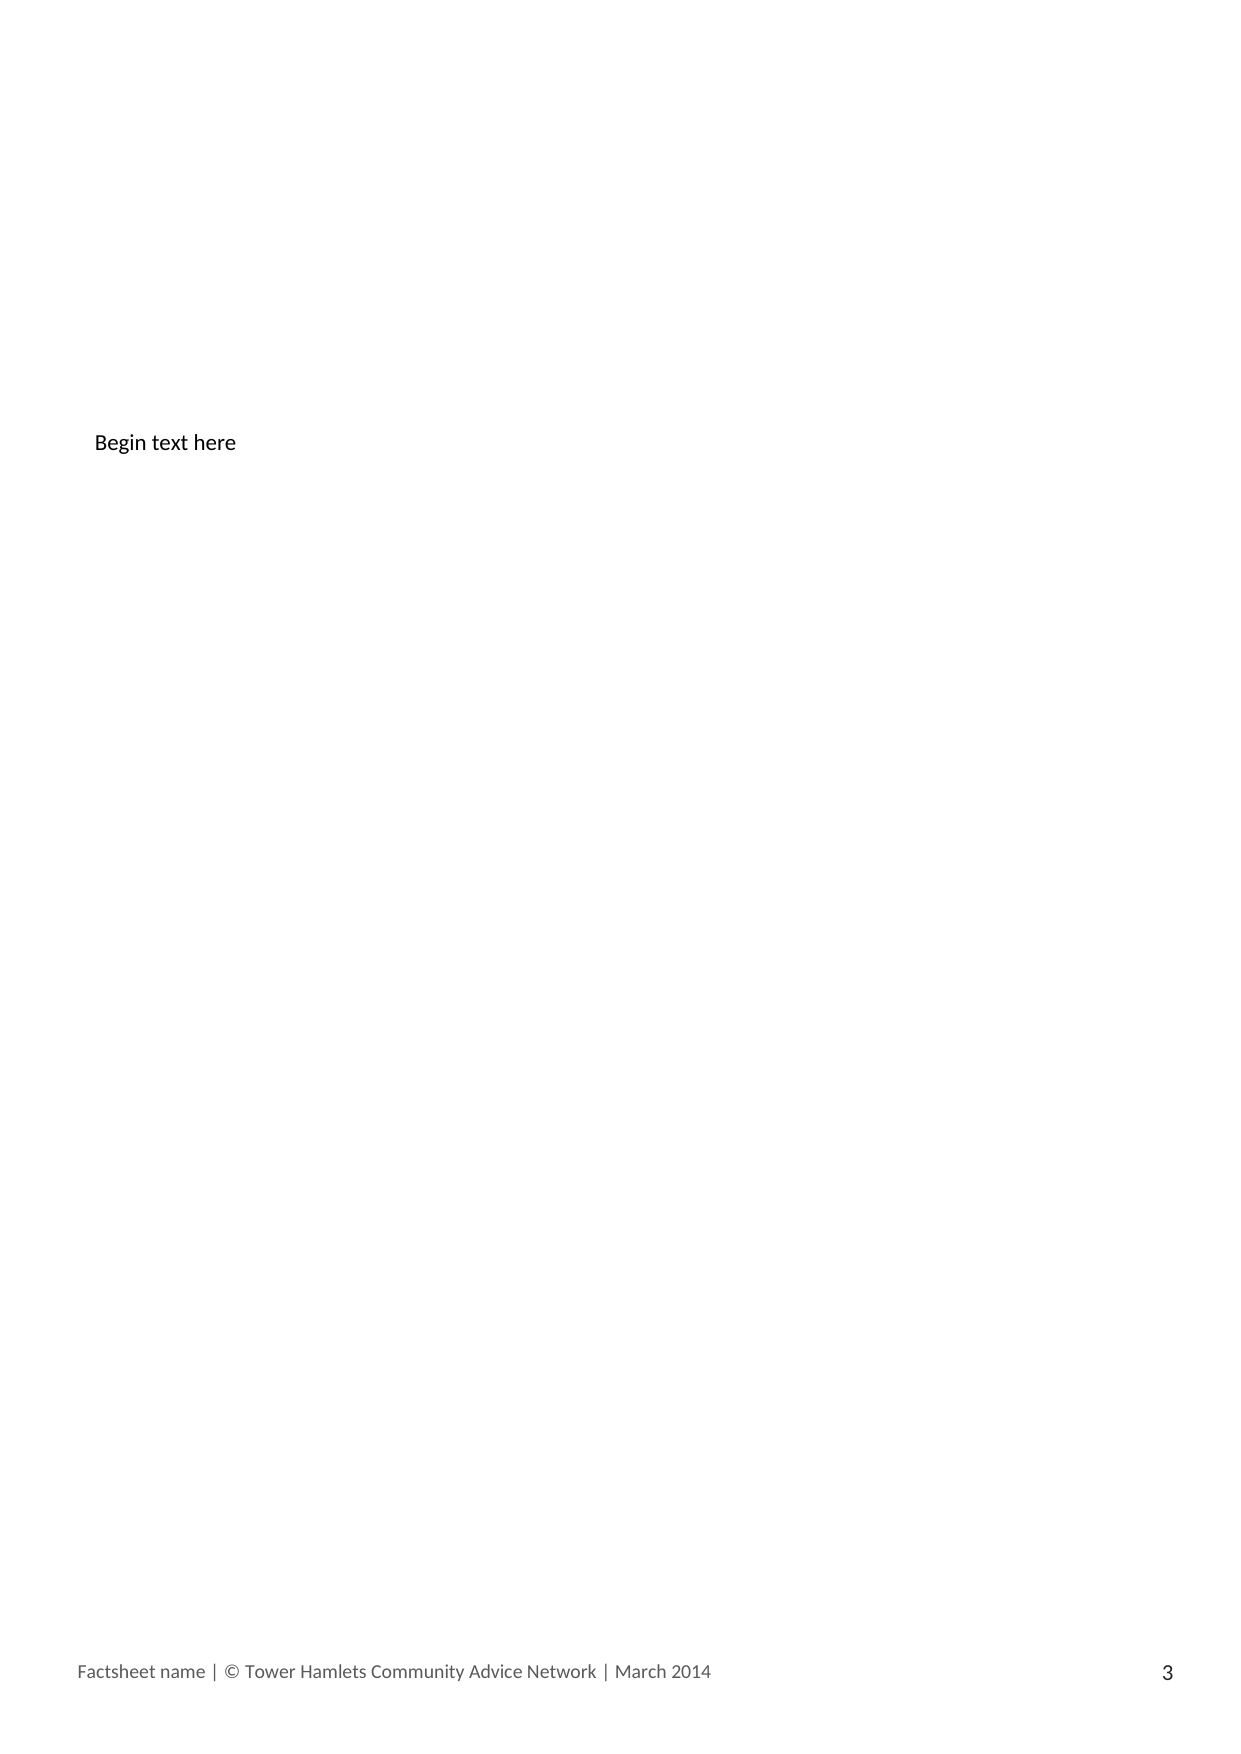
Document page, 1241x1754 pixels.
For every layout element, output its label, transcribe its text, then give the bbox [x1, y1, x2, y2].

text Begin text here [94, 428, 1194, 457]
